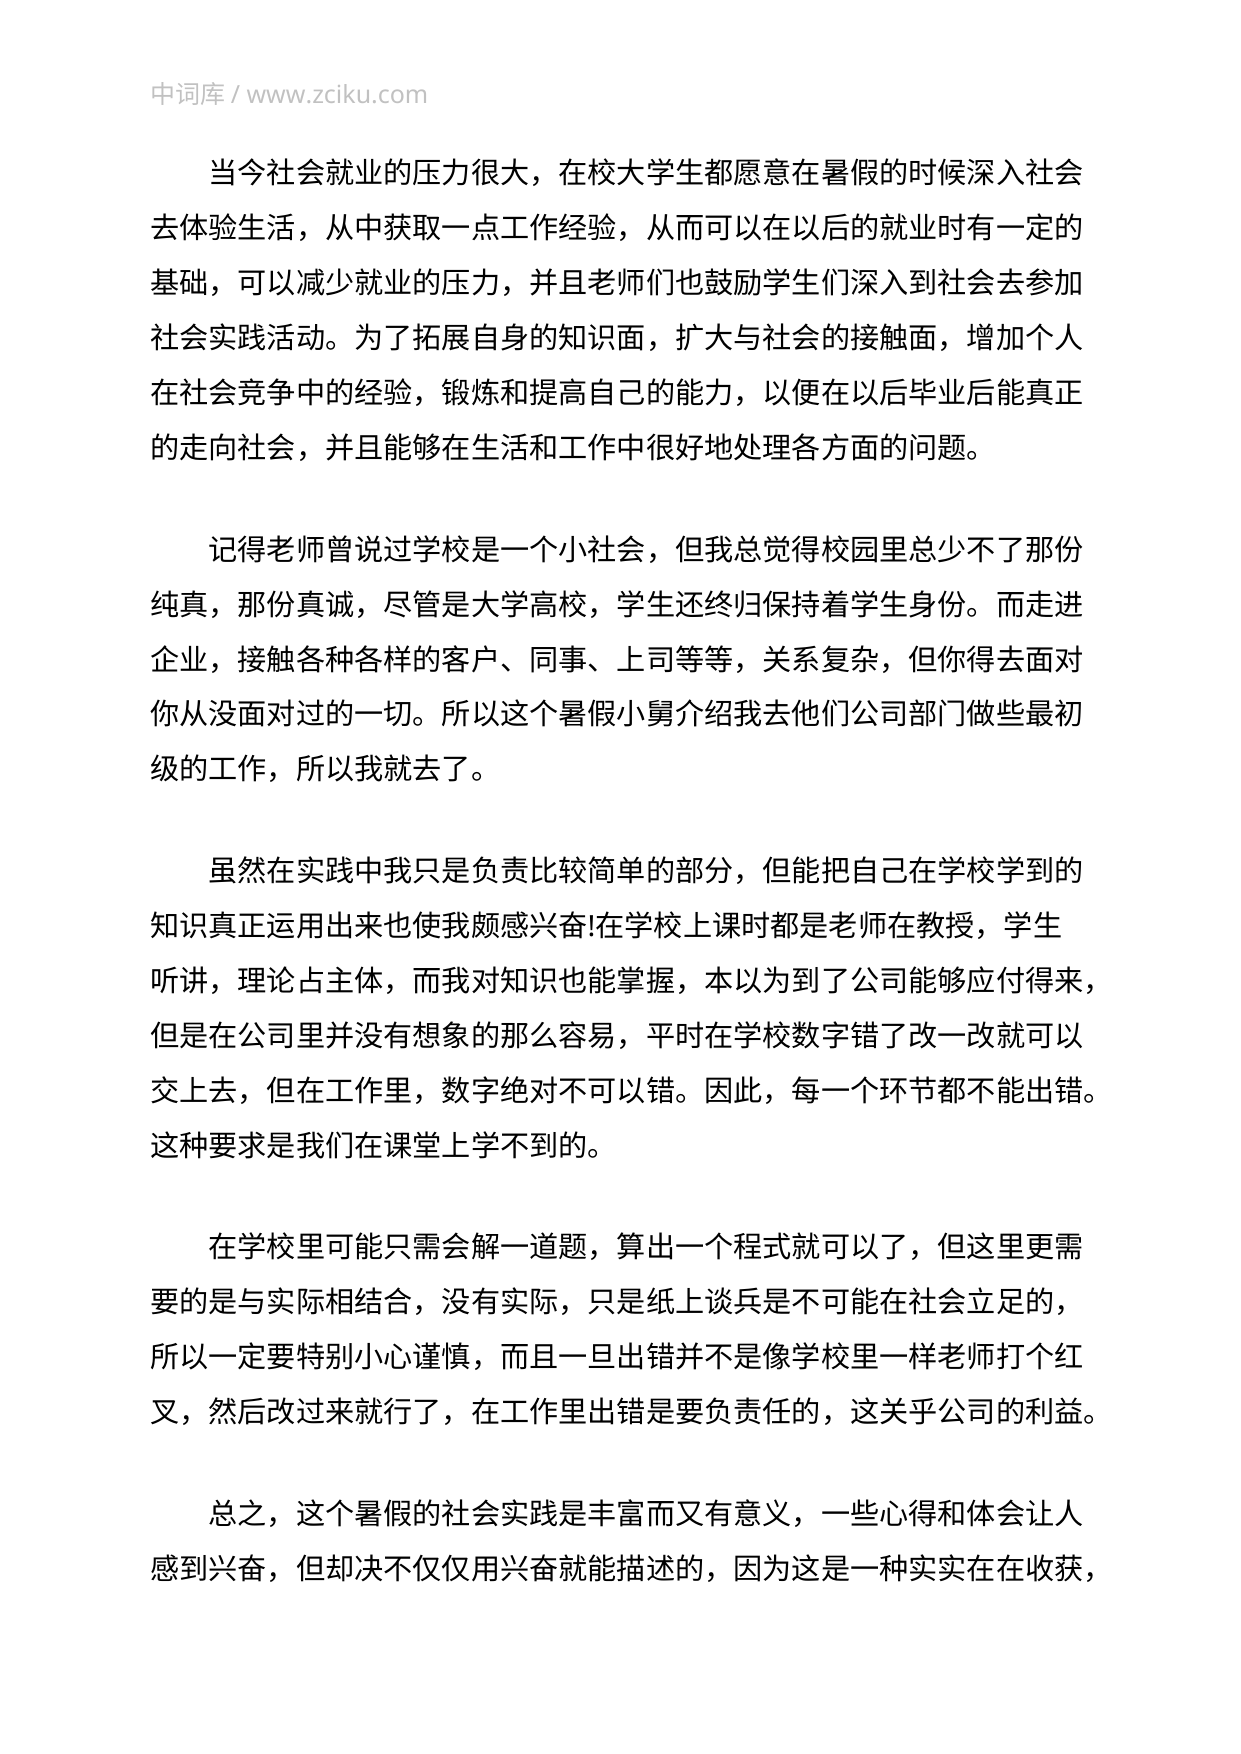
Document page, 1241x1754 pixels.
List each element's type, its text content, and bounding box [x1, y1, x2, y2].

text 当今社会就业的压力很大，在校大学生都愿意在暑假的时候深入社会去体验生活，从中获取一点工作经验，从而可以在以后的就业时有一定的基础，可以减少就业的压力，并且老师们也鼓励学生们深入到社会去参加社会实践活动。为了拓展自身的知识面，扩大与社会的接触面，增加个人在社会竞争中的经验，锻炼和提高自己的能力，以便在以后毕业后能真正的走向社会，并且能够在生活和工作中很好地处理各方面的问题。 [150, 150, 1090, 467]
text 虽然在实践中我只是负责比较简单的部分，但能把自己在学校学到的知识真正运用出来也使我颇感兴奋!在学校上课时都是老师在教授，学生听讲，理论占主体，而我对知识也能掌握，本以为到了公司能够应付得来，但是在公司里并没有想象的那么容易，平时在学校数字错了改一改就可以交上去，但在工作里，数字绝对不可以错。因此，每一个环节都不能出错。这种要求是我们在课堂上学不到的。 [150, 848, 1090, 1164]
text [150, 1490, 1090, 1588]
text 在学校里可能只需会解一道题，算出一个程式就可以了，但这里更需要的是与实际相结合，没有实际，只是纸上谈兵是不可能在社会立足的，所以一定要特别小心谨慎，而且一旦出错并不是像学校里一样老师打个红叉，然后改过来就行了，在工作里出错是要负责任的，这关乎公司的利益。 [150, 1224, 1090, 1431]
text 记得老师曾说过学校是一个小社会，但我总觉得校园里总少不了那份纯真，那份真诚，尽管是大学高校，学生还终归保持着学生身份。而走进企业，接触各种各样的客户、同事、上司等等，关系复杂，但你得去面对你从没面对过的一切。所以这个暑假小舅介绍我去他们公司部门做些最初级的工作，所以我就去了。 [150, 526, 1090, 788]
